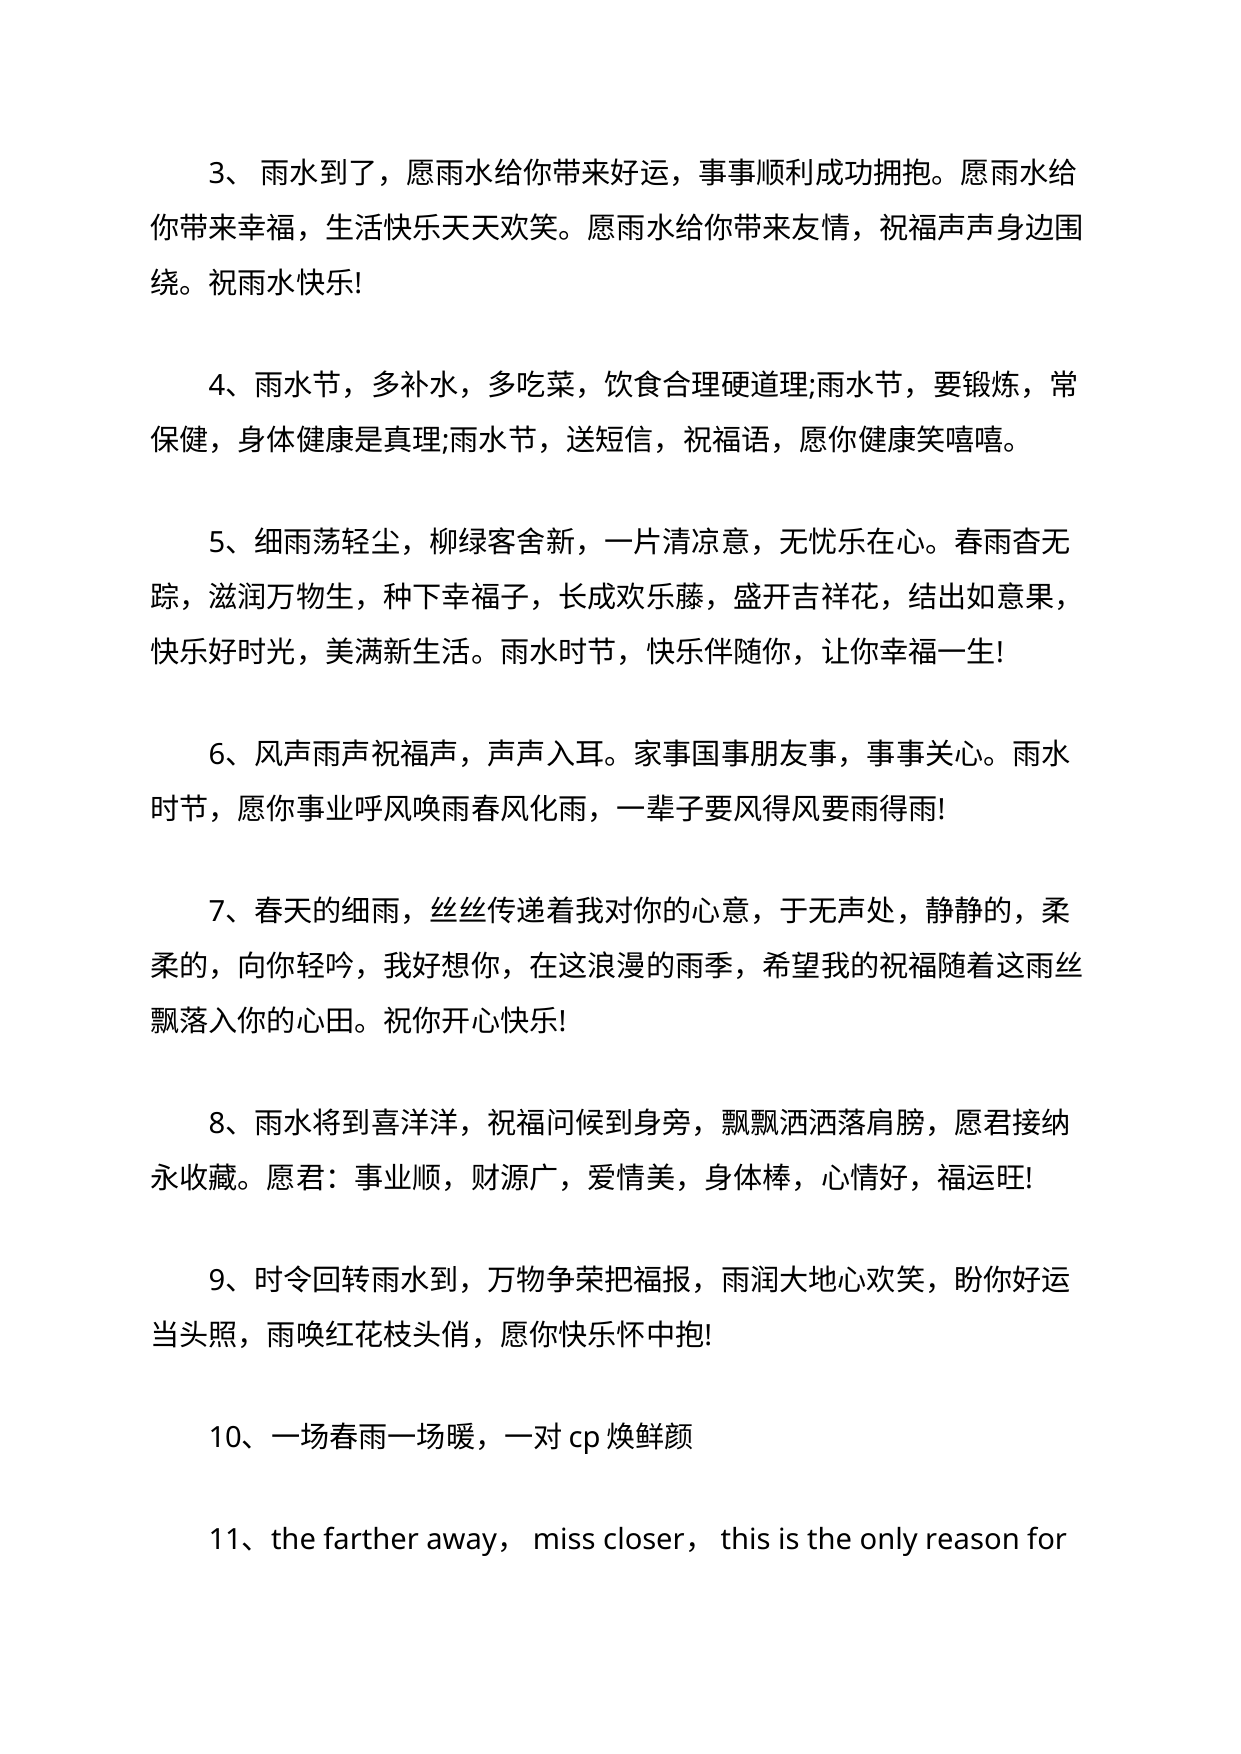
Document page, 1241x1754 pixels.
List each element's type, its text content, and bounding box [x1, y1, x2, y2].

text 4、雨水节，多补水，多吃菜，饮食合理硬道理;雨水节，要锻炼，常保健，身体健康是真理;雨水节，送短信，祝福语，愿你健康笑嘻嘻。 [150, 362, 1090, 459]
text 8、雨水将到喜洋洋，祝福问候到身旁，飘飘洒洒落肩膀，愿君接纳永收藏。愿君：事业顺，财源广，爱情美，身体棒，心情好，福运旺! [150, 1099, 1090, 1197]
text 3、 雨水到了，愿雨水给你带来好运，事事顺利成功拥抱。愿雨水给你带来幸福，生活快乐天天欢笑。愿雨水给你带来友情，祝福声声身边围绕。祝雨水快乐! [150, 150, 1090, 302]
text 9、时令回转雨水到，万物争荣把福报，雨润大地心欢笑，盼你好运当头照，雨唤红花枝头俏，愿你快乐怀中抱! [150, 1257, 1090, 1354]
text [150, 1516, 1090, 1558]
text 5、细雨荡轻尘，柳绿客舍新，一片清凉意，无忧乐在心。春雨杳无踪，滋润万物生，种下幸福子，长成欢乐藤，盛开吉祥花，结出如意果，快乐好时光，美满新生活。雨水时节，快乐伴随你，让你幸福一生! [150, 519, 1090, 671]
text 10、一场春雨一场暖，一对cp焕鲜颜 [150, 1413, 1090, 1456]
text 7、春天的细雨，丝丝传递着我对你的心意，于无声处，静静的，柔柔的，向你轻吟，我好想你，在这浪漫的雨季，希望我的祝福随着这雨丝飘落入你的心田。祝你开心快乐! [150, 888, 1090, 1040]
text 6、风声雨声祝福声，声声入耳。家事国事朋友事，事事关心。雨水时节，愿你事业呼风唤雨春风化雨，一辈子要风得风要雨得雨! [150, 731, 1090, 828]
